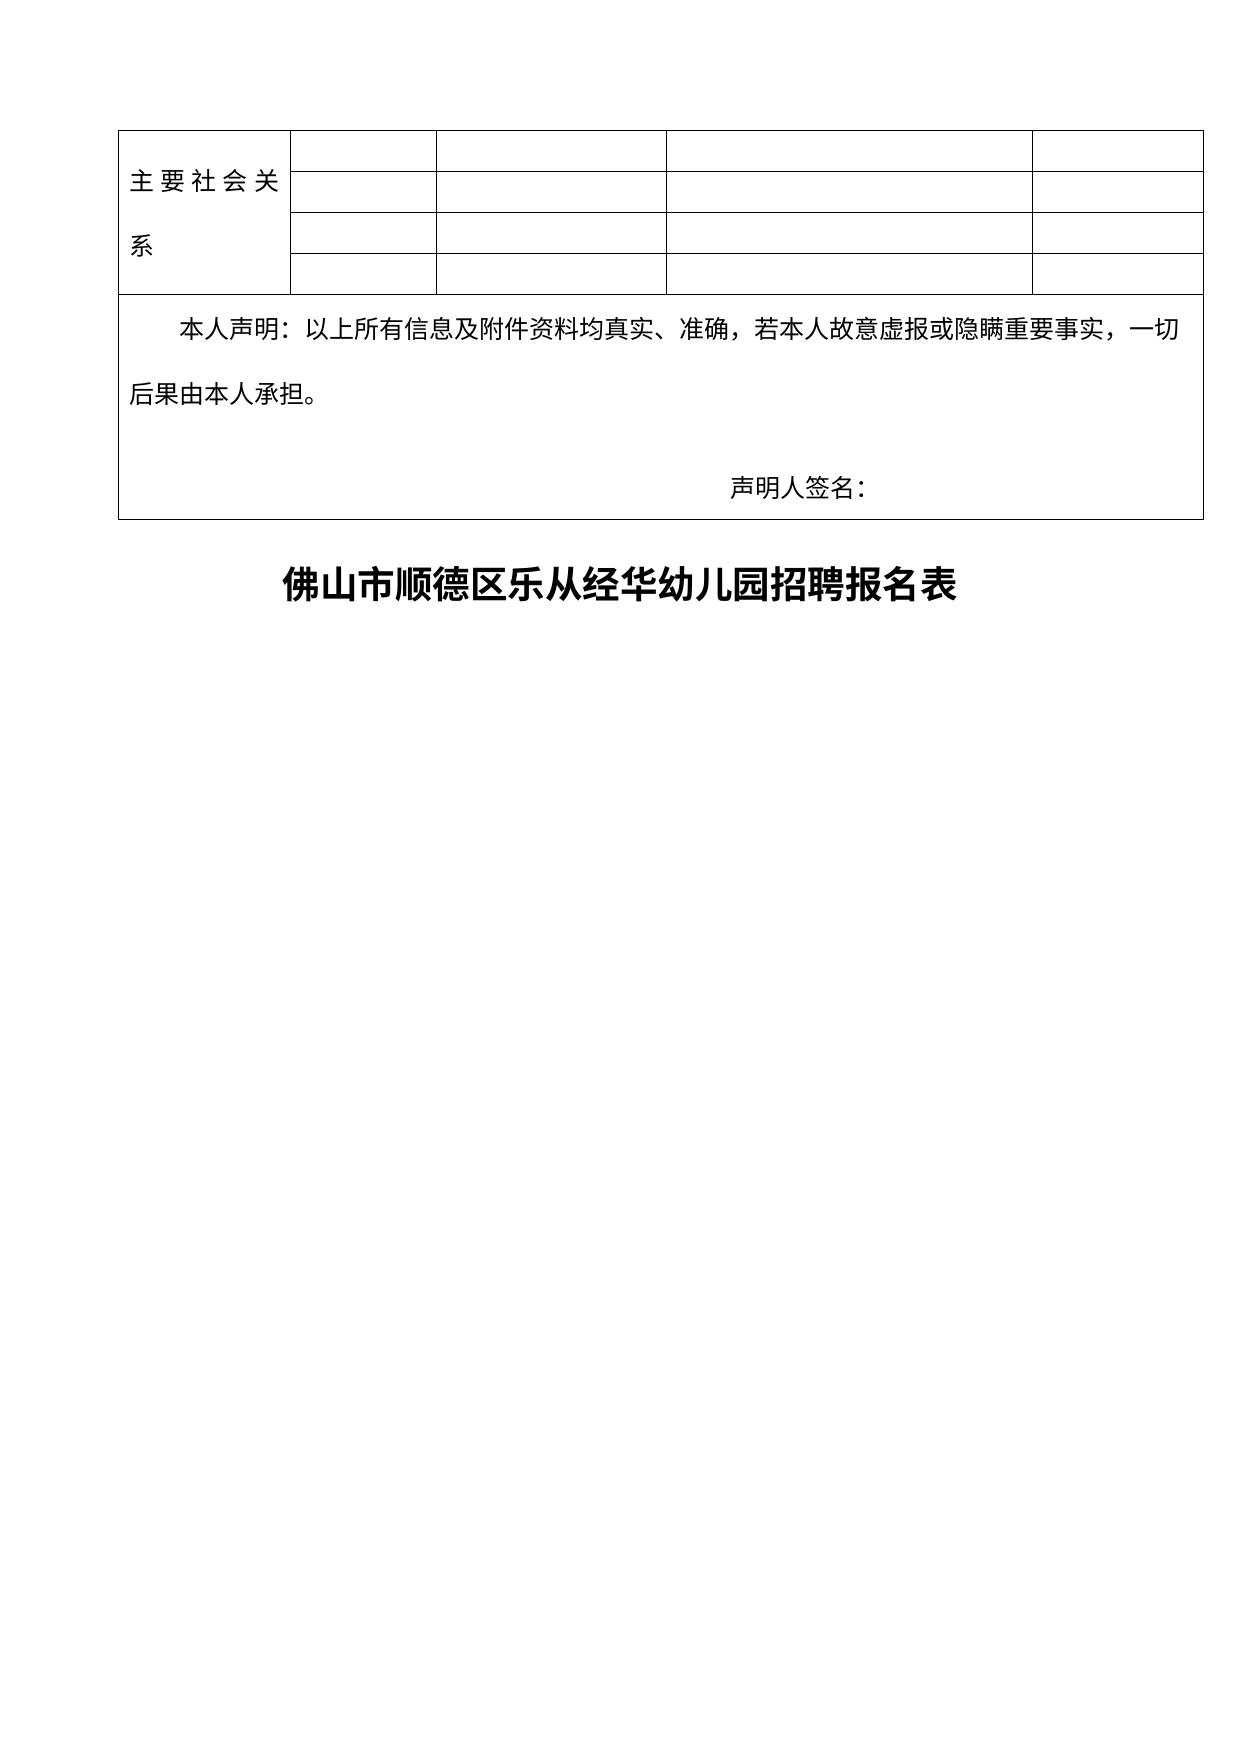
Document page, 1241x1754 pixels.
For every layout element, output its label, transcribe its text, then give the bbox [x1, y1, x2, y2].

table_cell [291, 172, 436, 212]
table_cell [437, 131, 666, 171]
table_cell [291, 254, 436, 294]
table_cell [667, 213, 1032, 253]
table_cell [667, 131, 1032, 171]
table_cell [437, 254, 666, 294]
table_cell [291, 213, 436, 253]
table_cell 本人声明：以上所有信息及附件资料均真实、准确，若本人故意虚报或隐瞒重要事实，一切后果由本人承担。 声明人签名： [119, 295, 1203, 519]
table_cell [667, 172, 1032, 212]
text 佛山市顺德区乐从经华幼儿园招聘报名表 [118, 549, 1122, 614]
table_cell [1033, 213, 1203, 253]
table_cell [1033, 172, 1203, 212]
table_cell 家庭成员及主要社会关系 [119, 131, 290, 294]
table_cell [291, 131, 436, 171]
table_cell [1033, 254, 1203, 294]
table_cell [437, 213, 666, 253]
table_cell [437, 172, 666, 212]
table_cell [1033, 131, 1203, 171]
table_cell [667, 254, 1032, 294]
